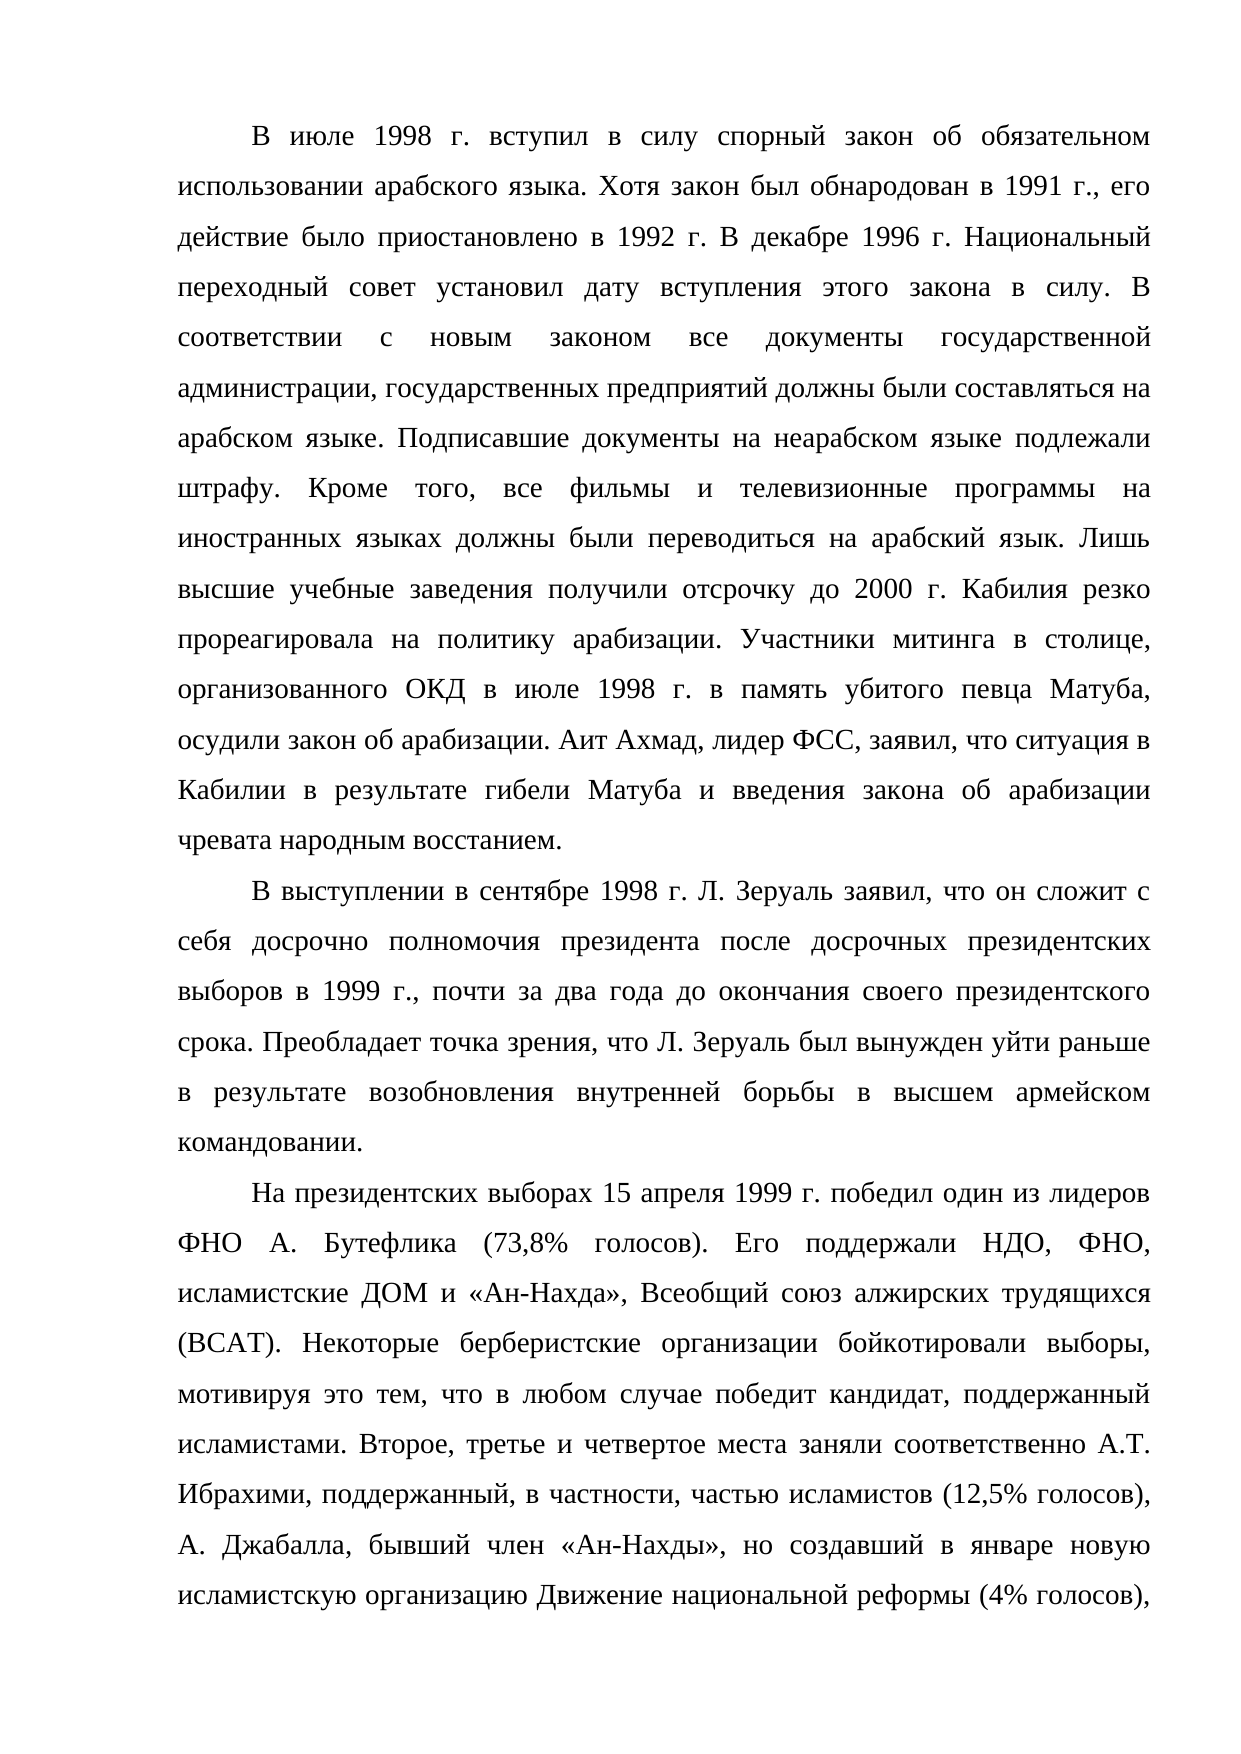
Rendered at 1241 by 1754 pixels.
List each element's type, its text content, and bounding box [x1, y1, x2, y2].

text В июле . вступил в силу спорный закон об обязательном использовании арабского языка. Хотя закон был обнародован в ., его действие было приостановлено в . В декабре . Национальный переходный совет установил дату вступления этого закона в силу. В соответствии с новым законом все документы государственной администрации, государственных предприятий должны были составляться на арабском языке. Подписавшие документы на неарабском языке подлежали штрафу. Кроме того, все фильмы и телевизионные программы на иностранных языках должны были переводиться на арабский язык. Лишь высшие учебные заведения получили отсрочку до . Кабилия резко прореагировала на политику арабизации. Участники митинга в столице, организованного ОКД в июле . в память убитого певца Матуба, осудили закон об арабизации. Аит Ахмад, лидер ФСС, заявил, что ситуация в Кабилии в результате гибели Матуба и введения закона об арабизации чревата народным восстанием. [177, 118, 1152, 856]
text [177, 1175, 1152, 1611]
text В выступлении в сентябре . Л. Зеруаль заявил, что он сложит с себя досрочно полномочия президента после досрочных президентских выборов в ., почти за два года до окончания своего президентского срока. Преобладает точка зрения, что Л. Зеруаль был вынужден уйти раньше в результате возобновления внутренней борьбы в высшем армейском командовании. [177, 873, 1152, 1158]
